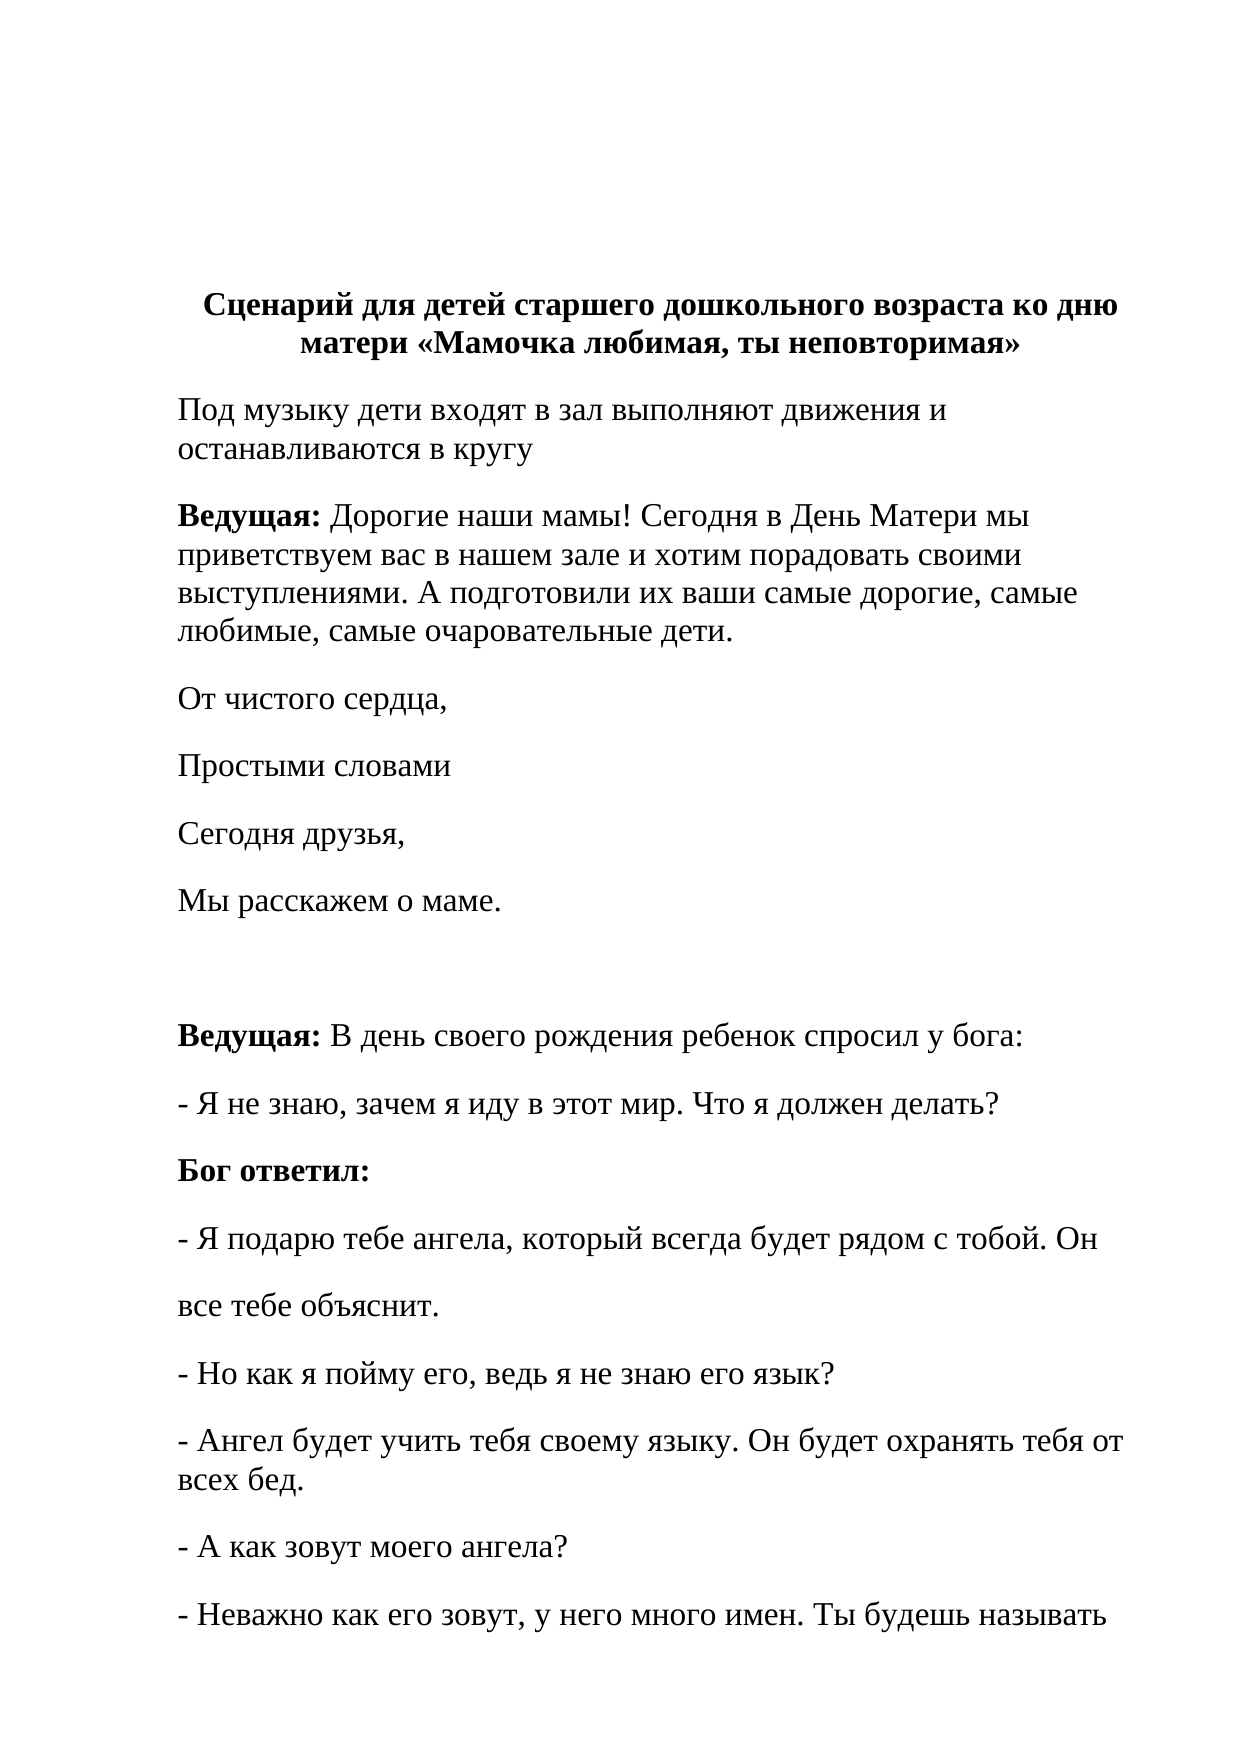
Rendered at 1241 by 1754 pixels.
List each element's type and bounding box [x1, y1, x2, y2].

table_cell [176, 118, 1145, 1634]
